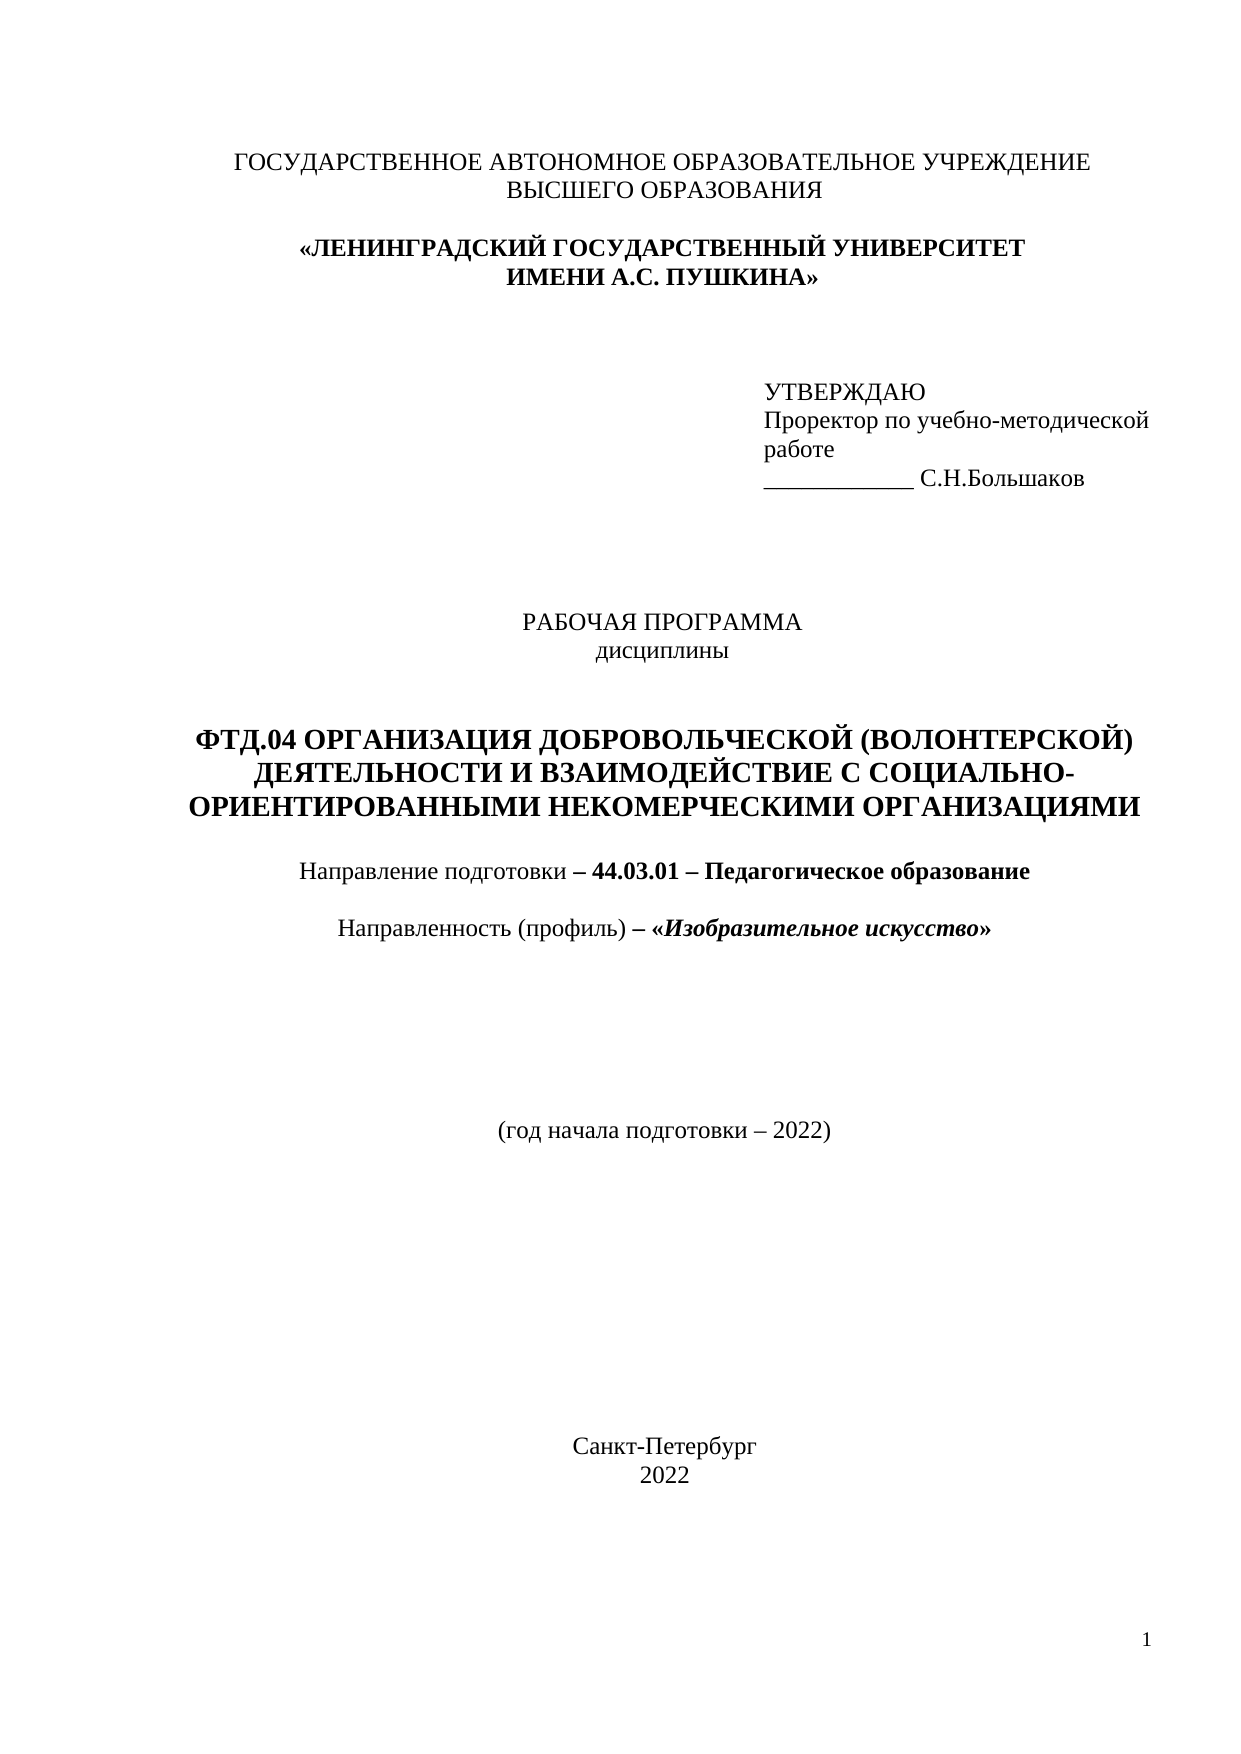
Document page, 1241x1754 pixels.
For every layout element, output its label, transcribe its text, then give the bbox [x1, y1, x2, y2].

text (год начала подготовки – 2022) [177, 1115, 1152, 1143]
text УТВЕРЖДАЮ [177, 377, 1152, 406]
text Проректор по учебно-методической [177, 406, 1152, 434]
text дисциплины [173, 636, 1152, 664]
text ____________ С.Н.Большаков [177, 463, 1152, 492]
text ИМЕНИ А.С. ПУШКИНА» [173, 262, 1152, 291]
text Санкт-Петербург [177, 1431, 1152, 1460]
text 2022 [177, 1460, 1152, 1488]
text ГОСУДАРСТВЕННОЕ АВТОНОМНОЕ ОБРАЗОВАТЕЛЬНОЕ УЧРЕЖДЕНИЕ ВЫСШЕГО ОБРАЗОВАНИЯ [173, 147, 1152, 204]
text Направленность (профиль) – «Изобразительное искусство» [177, 913, 1152, 942]
text РАБОЧАЯ ПРОГРАММА [173, 607, 1152, 636]
text Направление подготовки – 44.03.01 – Педагогическое образование [177, 856, 1152, 885]
text работе [177, 434, 1152, 463]
text «ЛЕНИНГРАДСКИЙ ГОСУДАРСТВЕННЫЙ УНИВЕРСИТЕТ [173, 233, 1152, 262]
text ФТД.04 ОРГАНИЗАЦИЯ ДОБРОВОЛЬЧЕСКОЙ (ВОЛОНТЕРСКОЙ) ДЕЯТЕЛЬНОСТИ И ВЗАИМОДЕЙСТВИЕ С СОЦИАЛЬНО-ОРИЕНТИРОВАННЫМИ НЕКОМЕРЧЕСКИМИ ОРГАНИЗАЦИЯМИ [177, 722, 1152, 822]
